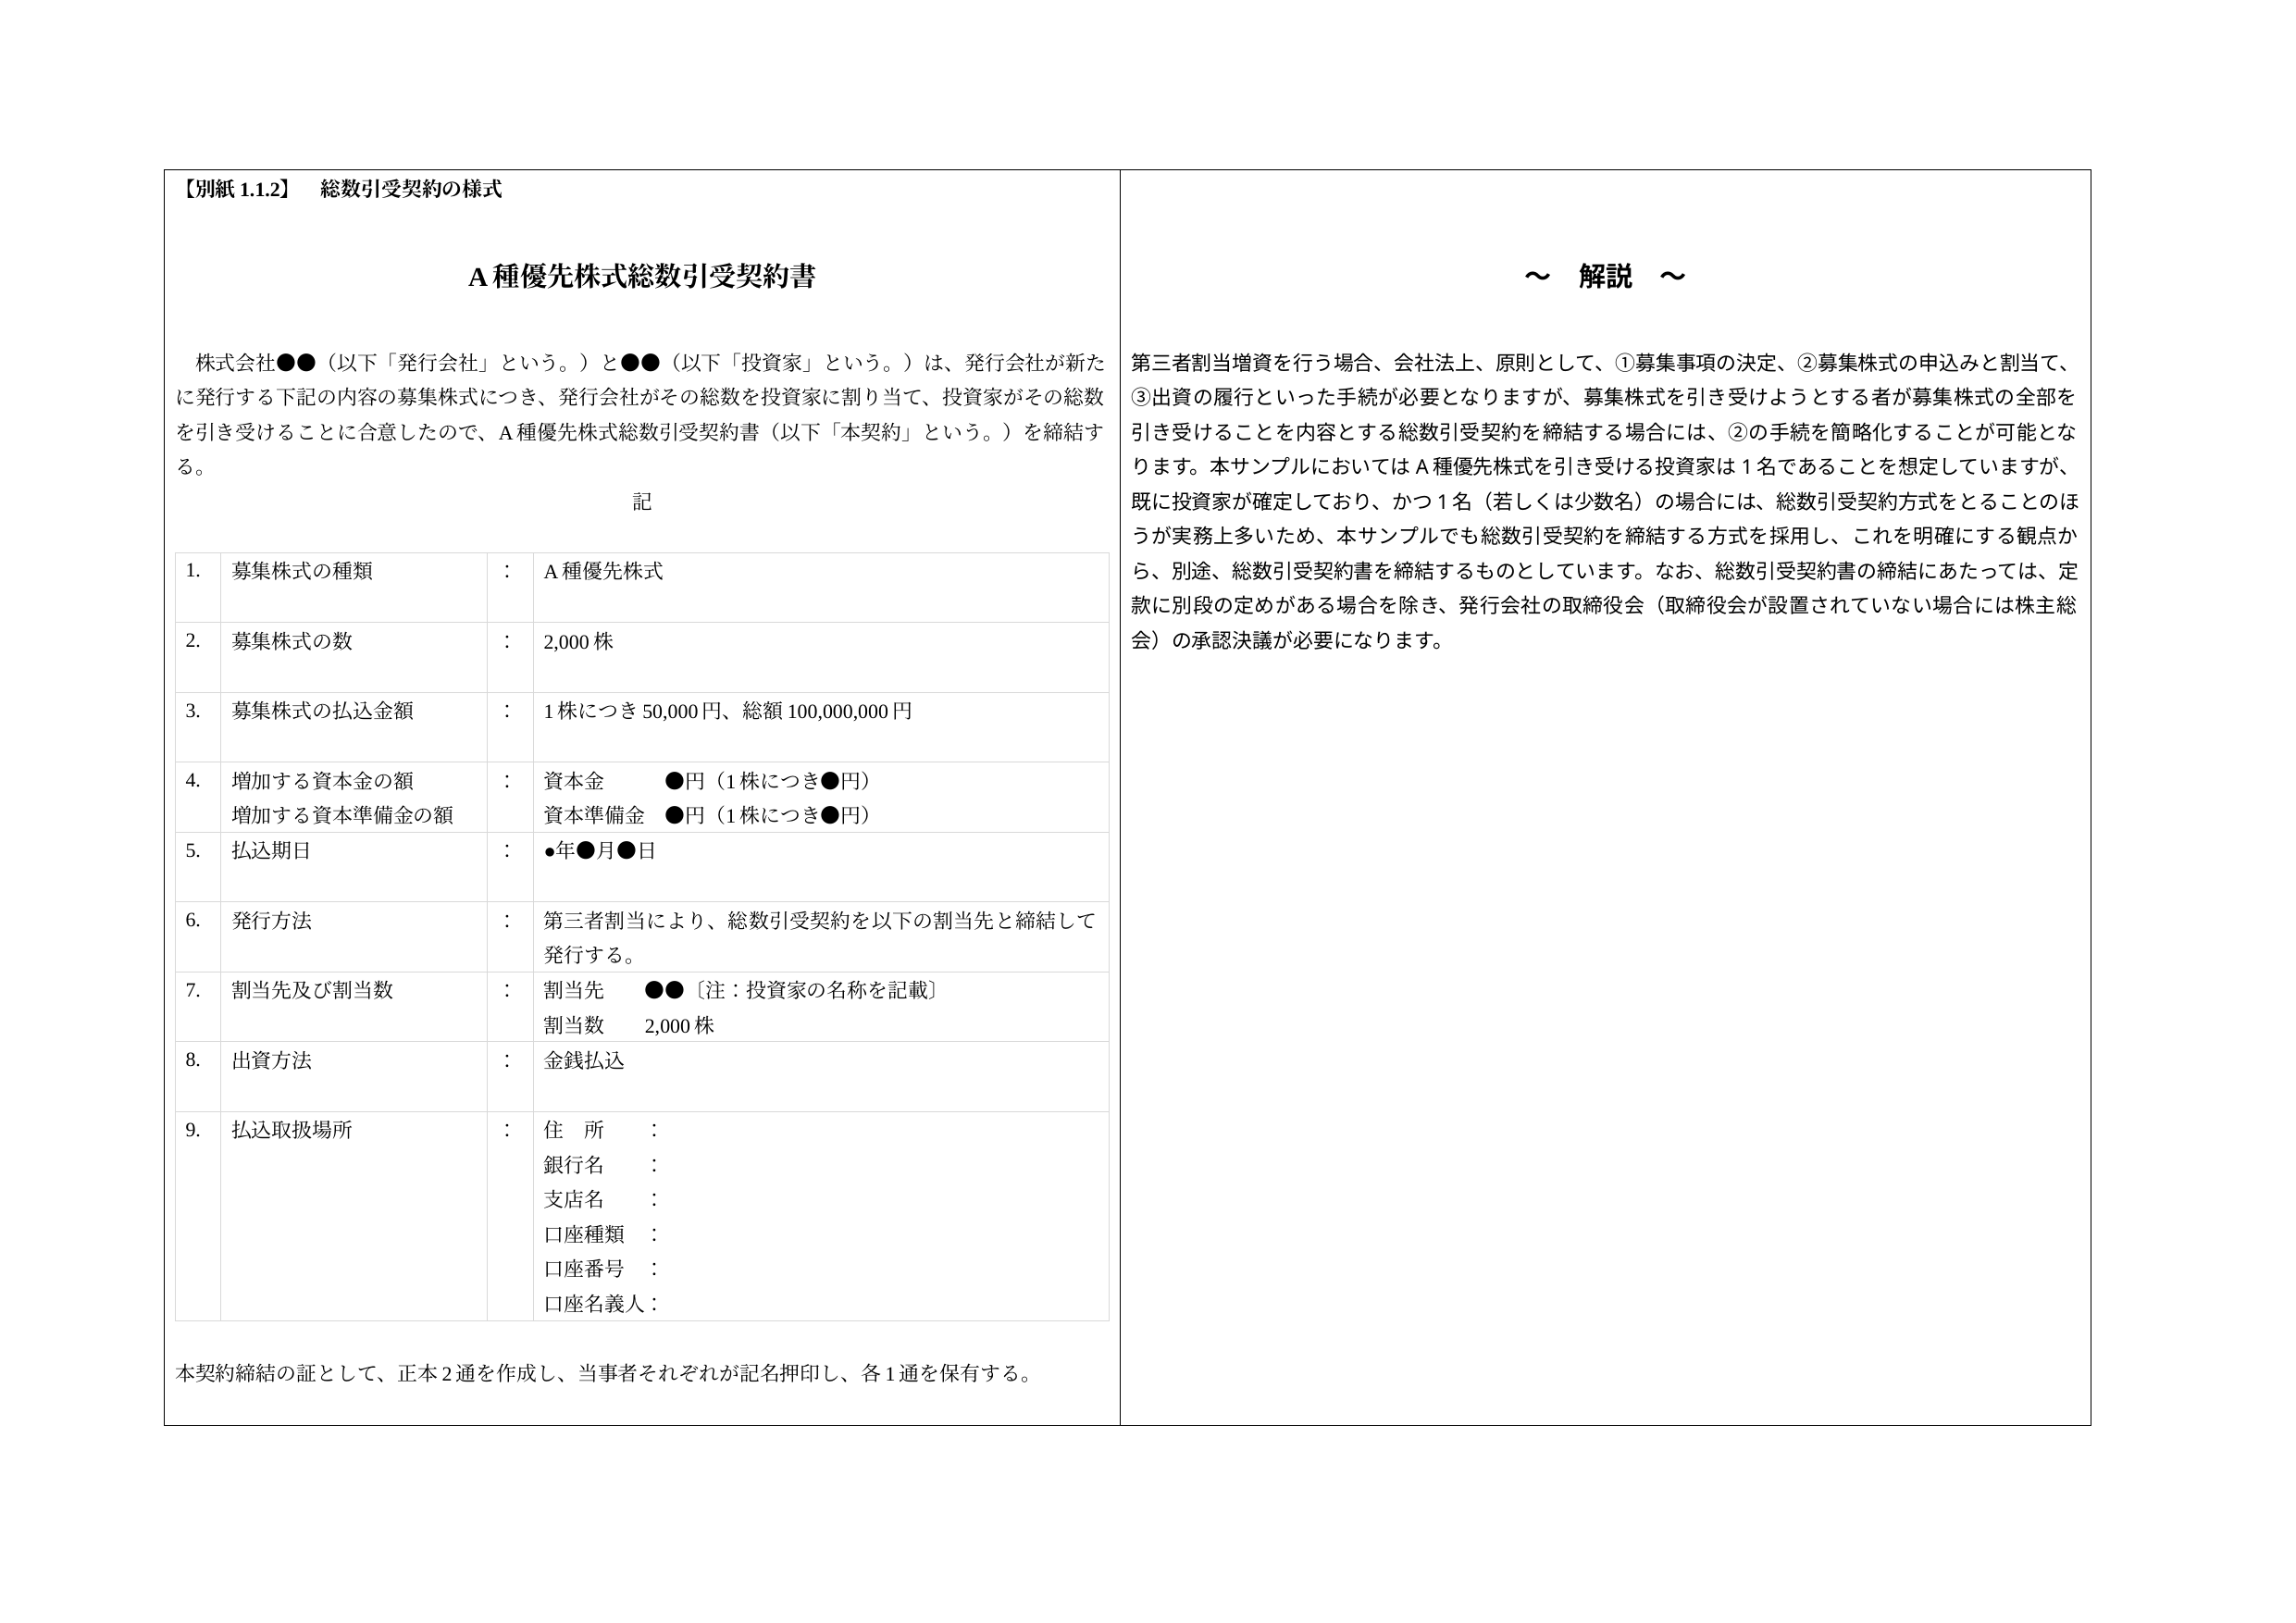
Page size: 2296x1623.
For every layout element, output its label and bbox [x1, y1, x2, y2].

table_header [165, 170, 1120, 1424]
table_header [1121, 170, 2091, 1424]
